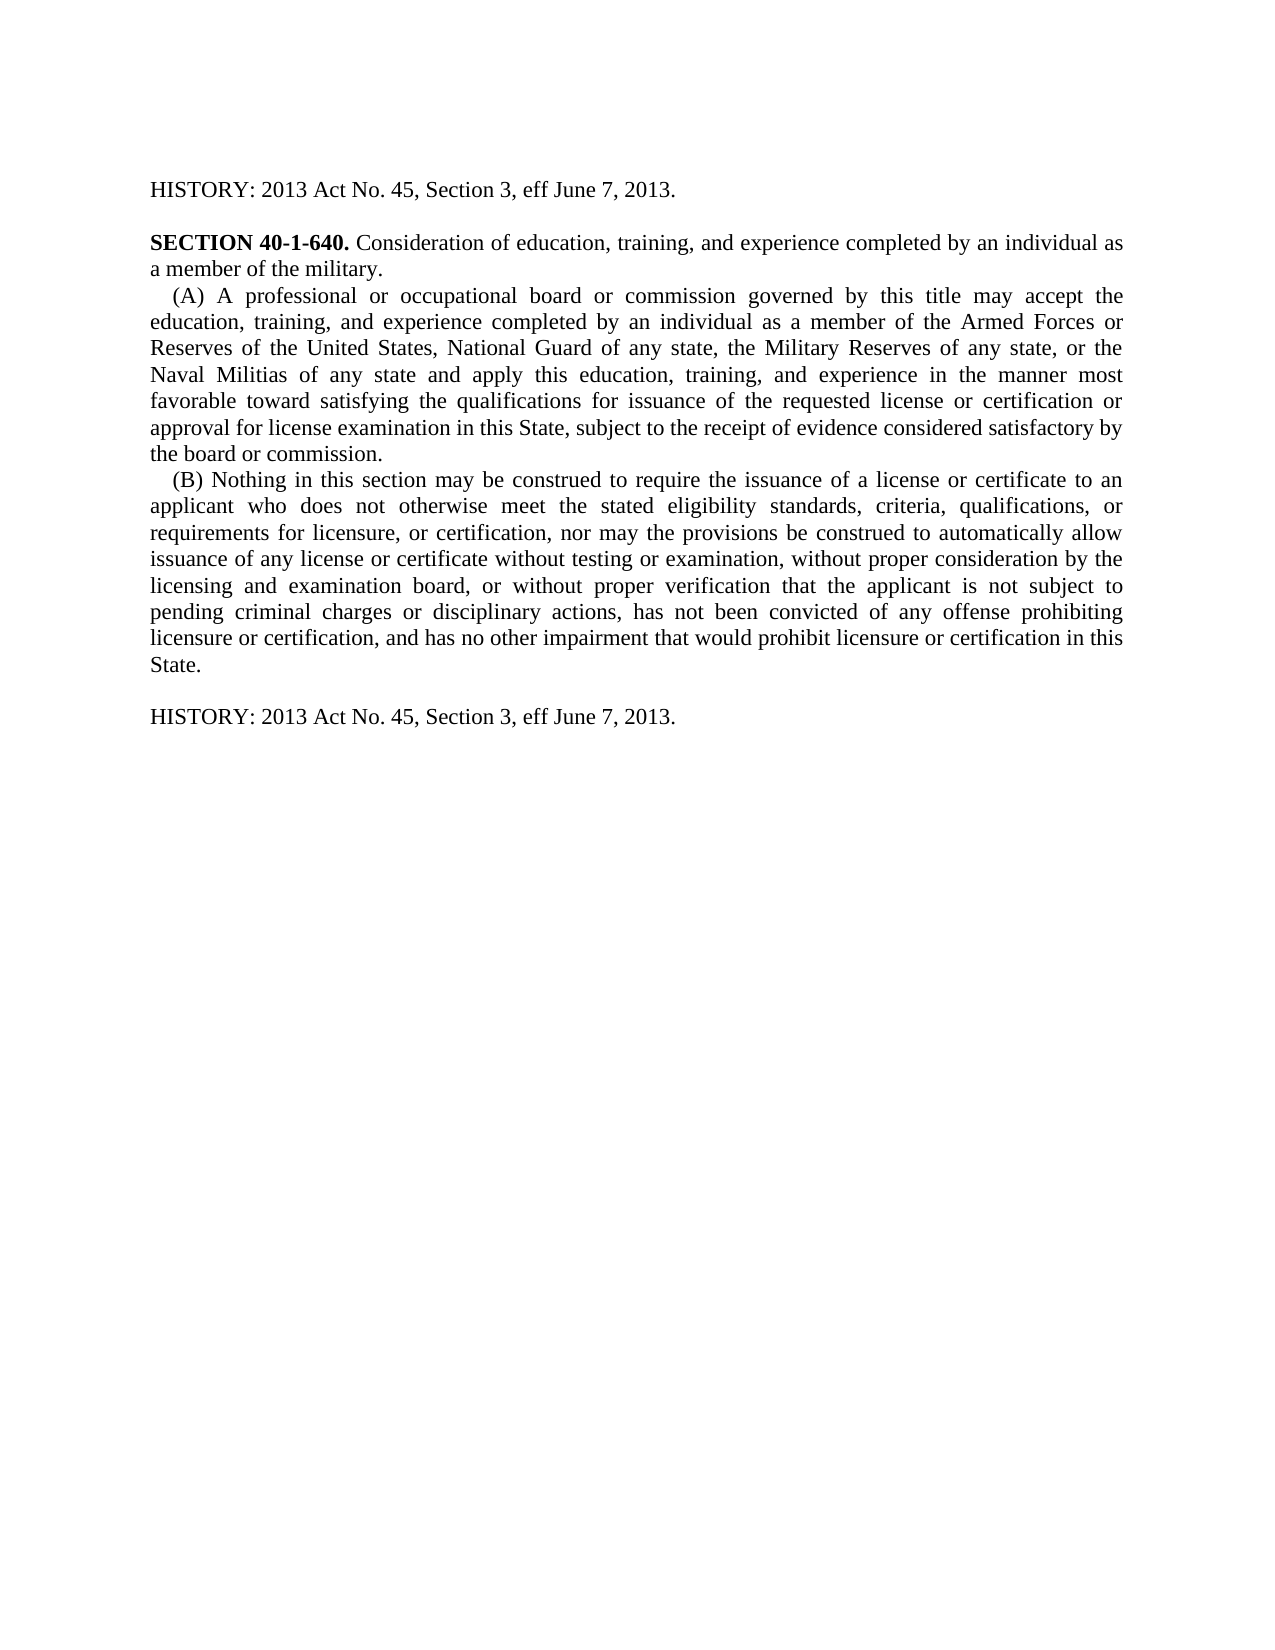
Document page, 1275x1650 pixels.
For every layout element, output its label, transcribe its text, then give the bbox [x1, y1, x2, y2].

text (B) Nothing in this section may be construed to require the issuance of a license or certificate to an applicant who does not otherwise meet the stated eligibility standards, criteria, qualifications, or requirements for licensure, or certification, nor may the provisions be construed to automatically allow issuance of any license or certificate without testing or examination, without proper consideration by the licensing and examination board, or without proper verification that the applicant is not subject to pending criminal charges or disciplinary actions, has not been convicted of any offense prohibiting licensure or certification, and has no other impairment that would prohibit licensure or certification in this State. [150, 466, 1125, 677]
text HISTORY: 2013 Act No. 45, Section 3, eff June 7, 2013. [150, 176, 1125, 203]
text (A) A professional or occupational board or commission governed by this title may accept the education, training, and experience completed by an individual as a member of the Armed Forces or Reserves of the United States, National Guard of any state, the Military Reserves of any state, or the Naval Militias of any state and apply this education, training, and experience in the manner most favorable toward satisfying the qualifications for issuance of the requested license or certification or approval for license examination in this State, subject to the receipt of evidence considered satisfactory by the board or commission. [150, 282, 1125, 466]
text SECTION 40-1-640. Consideration of education, training, and experience completed by an individual as a member of the military. [150, 229, 1125, 282]
text HISTORY: 2013 Act No. 45, Section 3, eff June 7, 2013. [150, 703, 1125, 730]
